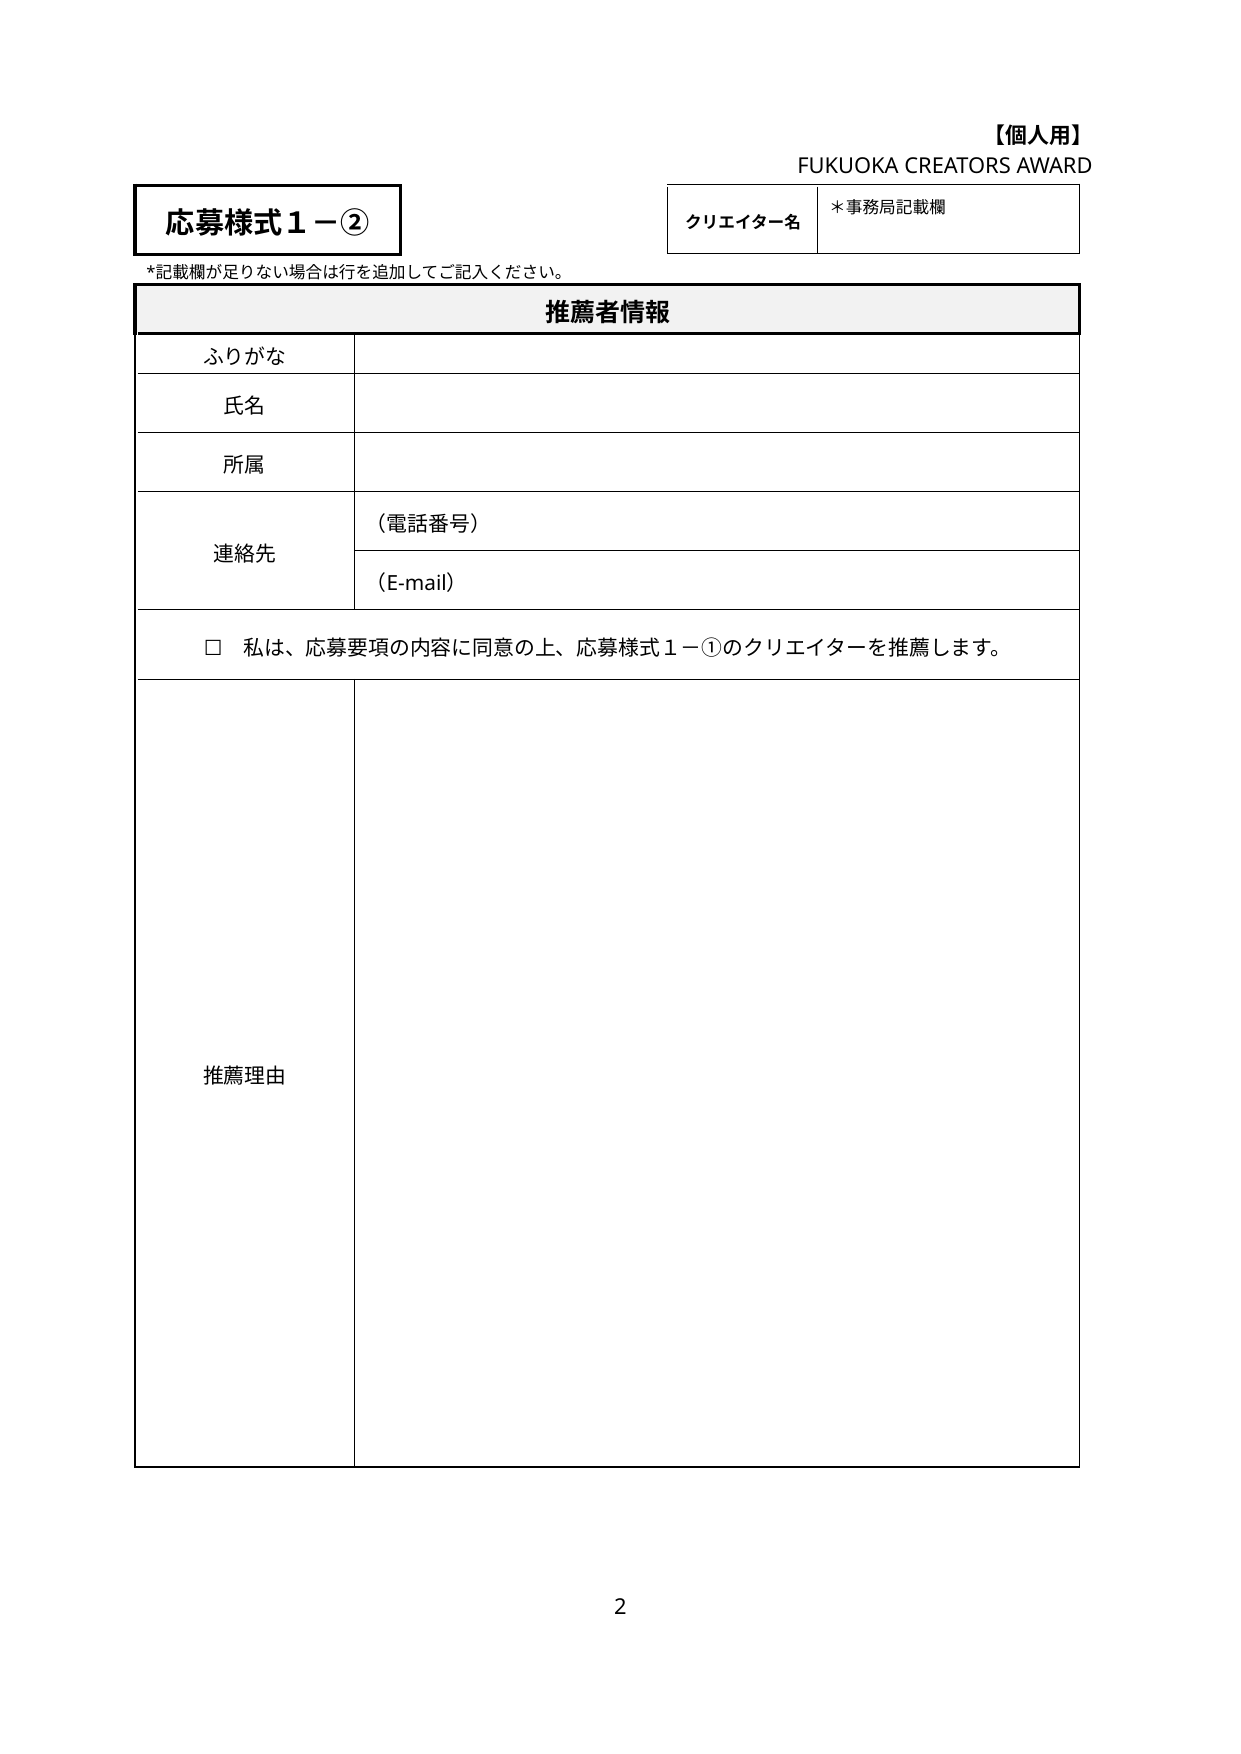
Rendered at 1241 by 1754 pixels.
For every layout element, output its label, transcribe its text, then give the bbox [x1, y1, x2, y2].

table_header [402, 184, 668, 253]
table_cell （E-mail） [355, 551, 1079, 609]
table_header ＊事務局記載欄 [818, 185, 1079, 253]
table_cell （電話番号） [355, 492, 1079, 550]
table_cell *記載欄が足りない場合は行を追加してご記入ください。 [135, 253, 1080, 283]
table_cell 推薦者情報 [137, 286, 1078, 332]
table_cell [355, 433, 1079, 491]
table_cell 氏名 [136, 373, 354, 432]
table_cell 連絡先 [136, 491, 354, 609]
table_cell [355, 680, 1079, 1466]
table_cell 所属 [136, 432, 354, 491]
table_cell 私は、応募要項の内容に同意の上、応募様式１－①のクリエイターを推薦します。 [136, 609, 1079, 679]
table_cell 推薦理由 [136, 679, 354, 1466]
table_cell [355, 335, 1079, 373]
table_header 応募様式１－② [137, 187, 399, 253]
table_cell ふりがな [136, 333, 354, 373]
table_cell [355, 374, 1079, 432]
table_header クリエイター名 [668, 185, 818, 253]
